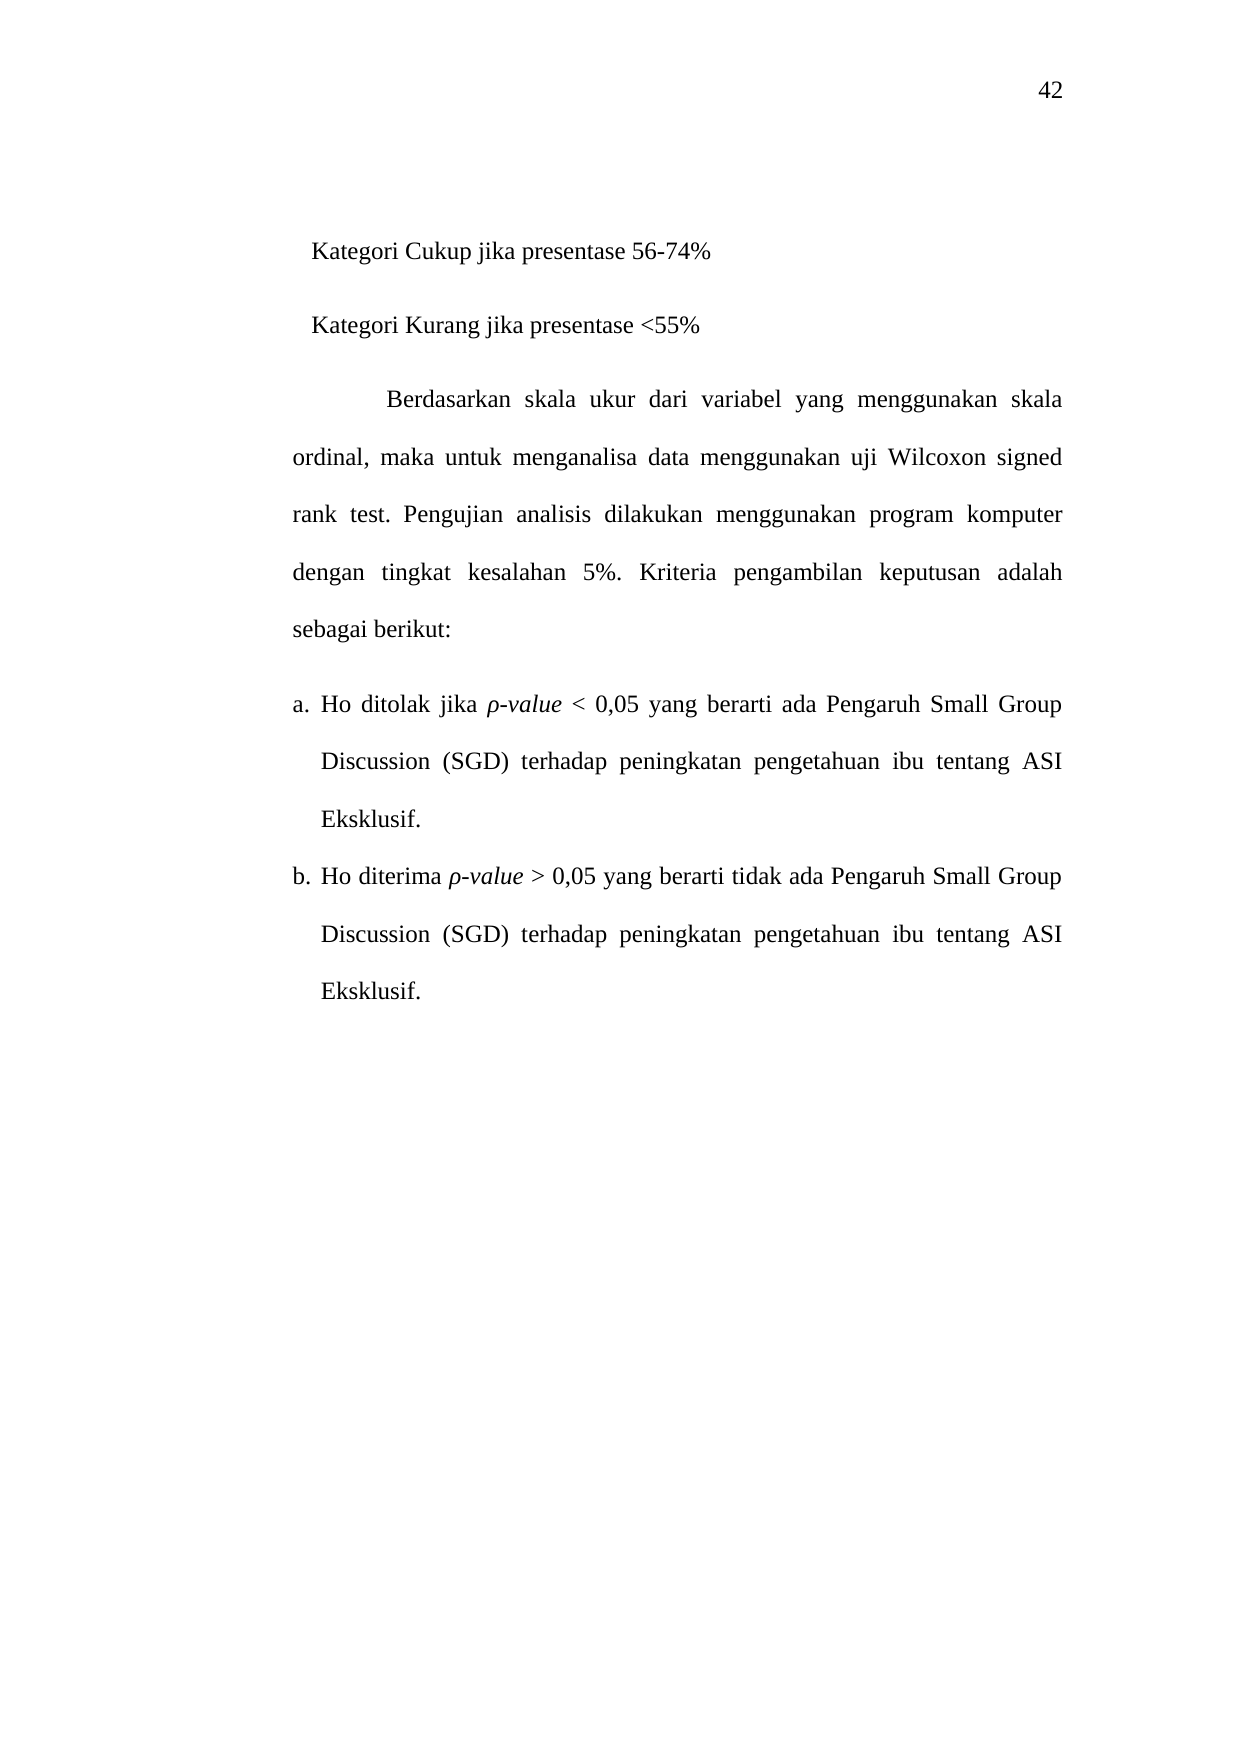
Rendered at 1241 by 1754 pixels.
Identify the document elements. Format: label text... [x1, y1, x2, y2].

text Berdasarkan skala ukur dari variabel yang menggunakan skala ordinal, maka untuk menganalisa data menggunakan uji Wilcoxon signed rank test. Pengujian analisis dilakukan menggunakan program komputer dengan tingkat kesalahan 5%. Kriteria pengambilan keputusan adalah sebagai berikut: [292, 384, 1063, 643]
list Ho ditolak jika ρ-value < 0,05 yang berarti ada Pengaruh Small Group Discussion (SGD) terhadap peningkatan pengetahuan ibu tentang ASI Eksklusif. [292, 689, 1063, 832]
text Kategori Kurang jika presentase <55% [236, 310, 1063, 339]
list Ho diterima ρ-value > 0,05 yang berarti tidak ada Pengaruh Small Group Discussion (SGD) terhadap peningkatan pengetahuan ibu tentang ASI Eksklusif. [292, 861, 1063, 1005]
text Kategori Cukup jika presentase 56-74% [236, 236, 1063, 265]
